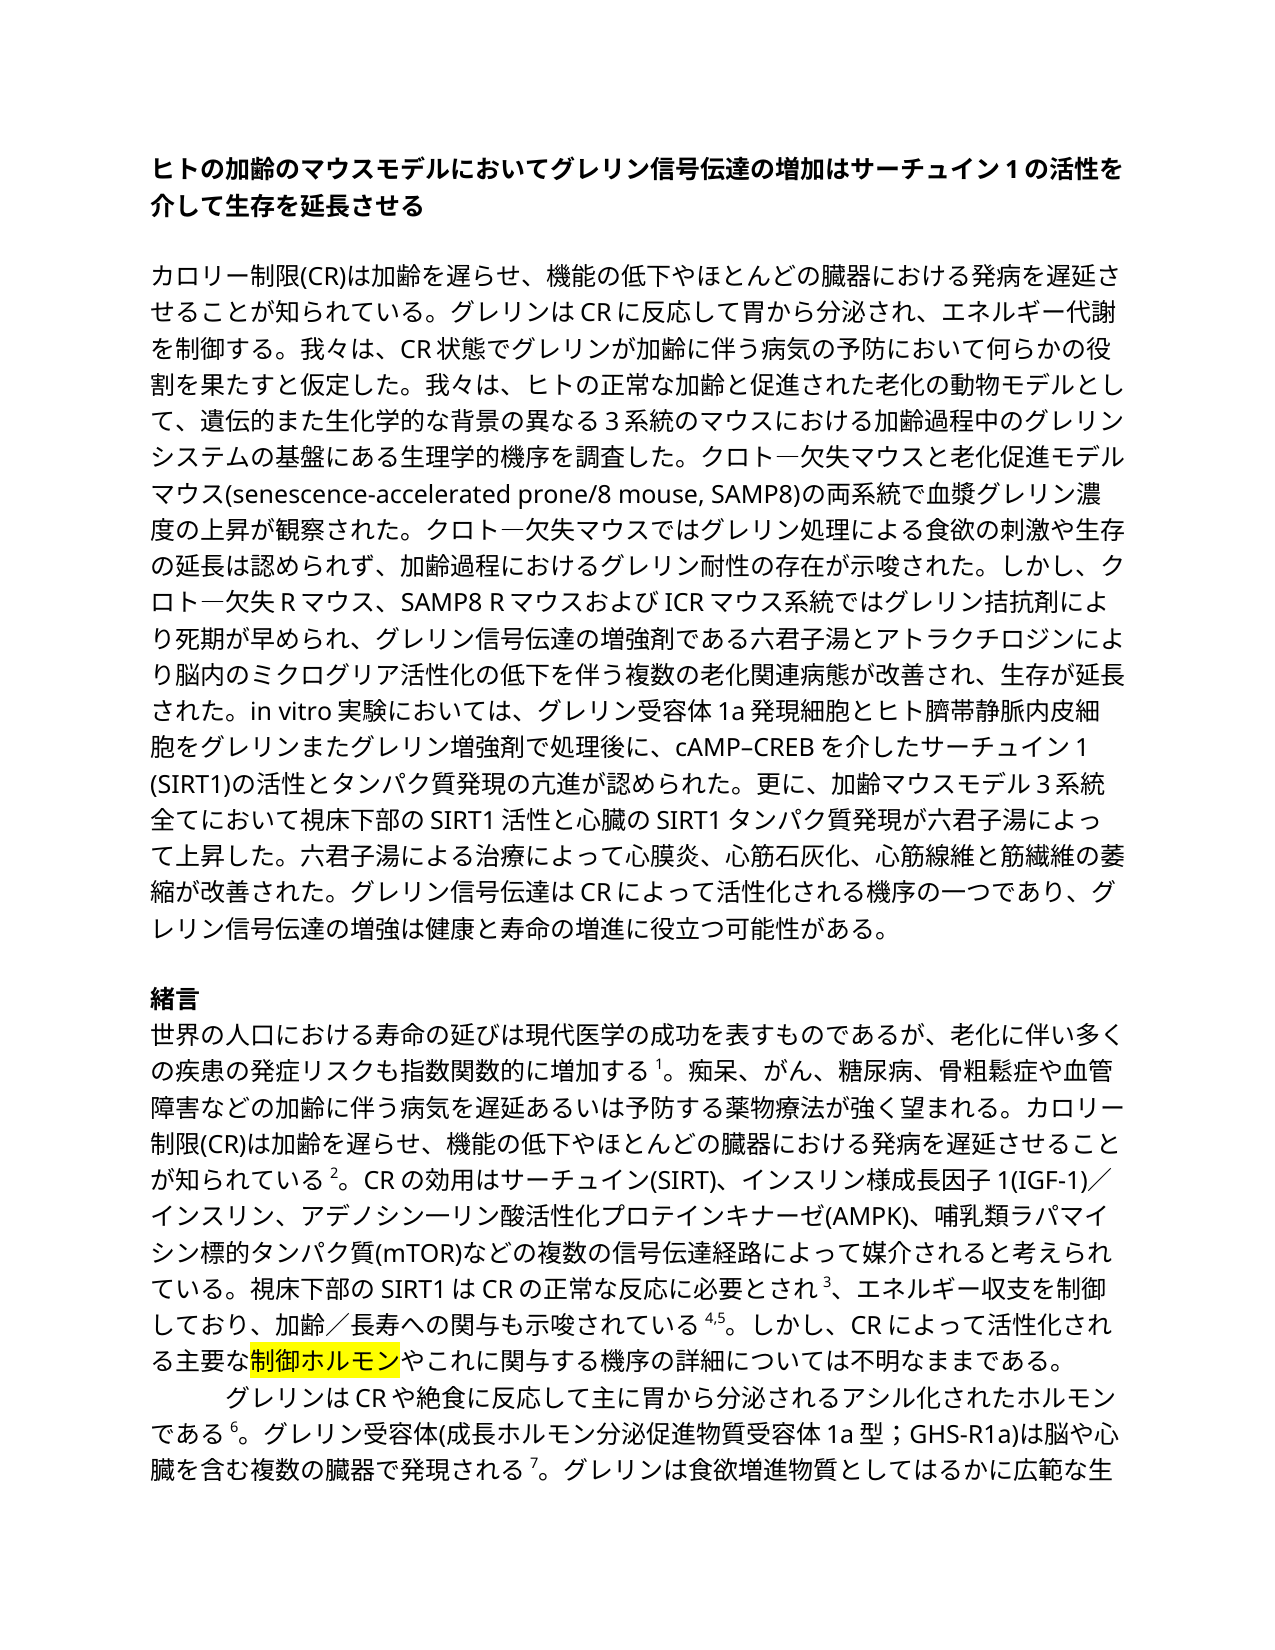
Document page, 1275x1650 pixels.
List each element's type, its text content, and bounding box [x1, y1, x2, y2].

text カロリー制限(CR)は加齢を遅らせ、機能の低下やほとんどの臓器における発病を遅延させることが知られている。グレリンはCRに反応して胃から分泌され、エネルギー代謝を制御する。我々は、CR状態でグレリンが加齢に伴う病気の予防において何らかの役割を果たすと仮定した。我々は、ヒトの正常な加齢と促進された老化の動物モデルとして、遺伝的また生化学的な背景の異なる3系統のマウスにおける加齢過程中のグレリンシステムの基盤にある生理学的機序を調査した。クロト―欠失マウスと老化促進モデルマウス(senescence-accelerated prone/8 mouse, SAMP8)の両系統で血漿グレリン濃度の上昇が観察された。クロト―欠失マウスではグレリン処理による食欲の刺激や生存の延長は認められず、加齢過程におけるグレリン耐性の存在が示唆された。しかし、クロト―欠失Rマウス、SAMP8 RマウスおよびICRマウス系統ではグレリン拮抗剤により死期が早められ、グレリン信号伝達の増強剤である六君子湯とアトラクチロジンにより脳内のミクログリア活性化の低下を伴う複数の老化関連病態が改善され、生存が延長された。in vitro実験においては、グレリン受容体1a発現細胞とヒト臍帯静脈内皮細胞をグレリンまたグレリン増強剤で処理後に、cAMP–CREBを介したサーチュイン1 (SIRT1)の活性とタンパク質発現の亢進が認められた。更に、加齢マウスモデル3系統全てにおいて視床下部のSIRT1活性と心臓のSIRT1タンパク質発現が六君子湯によって上昇した。六君子湯による治療によって心膜炎、心筋石灰化、心筋線維と筋繊維の萎縮が改善された。グレリン信号伝達はCRによって活性化される機序の一つであり、グレリン信号伝達の増強は健康と寿命の増進に役立つ可能性がある。 [150, 257, 1125, 945]
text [150, 1378, 1125, 1487]
text 世界の人口における寿命の延びは現代医学の成功を表すものであるが、老化に伴い多くの疾患の発症リスクも指数関数的に増加する1。痴呆、がん、糖尿病、骨粗鬆症や血管障害などの加齢に伴う病気を遅延あるいは予防する薬物療法が強く望まれる。カロリー制限(CR)は加齢を遅らせ、機能の低下やほとんどの臓器における発病を遅延させることが知られている2。CRの効用はサーチュイン(SIRT)、インスリン様成長因子1(IGF-1)／インスリン、アデノシン一リン酸活性化プロテインキナーゼ(AMPK)、哺乳類ラパマイシン標的タンパク質(mTOR)などの複数の信号伝達経路によって媒介されると考えられている。視床下部の SIRT1はCRの正常な反応に必要とされ3、エネルギー収支を制御しており、加齢／長寿への関与も示唆されている4,5。しかし、CRによって活性化される主要な制御ホルモンやこれに関与する機序の詳細については不明なままである。 [150, 1016, 1125, 1378]
text ヒトの加齢のマウスモデルにおいてグレリン信号伝達の増加はサーチュイン1の活性を介して生存を延長させる [150, 150, 1125, 222]
text 緒言 [150, 979, 1125, 1016]
